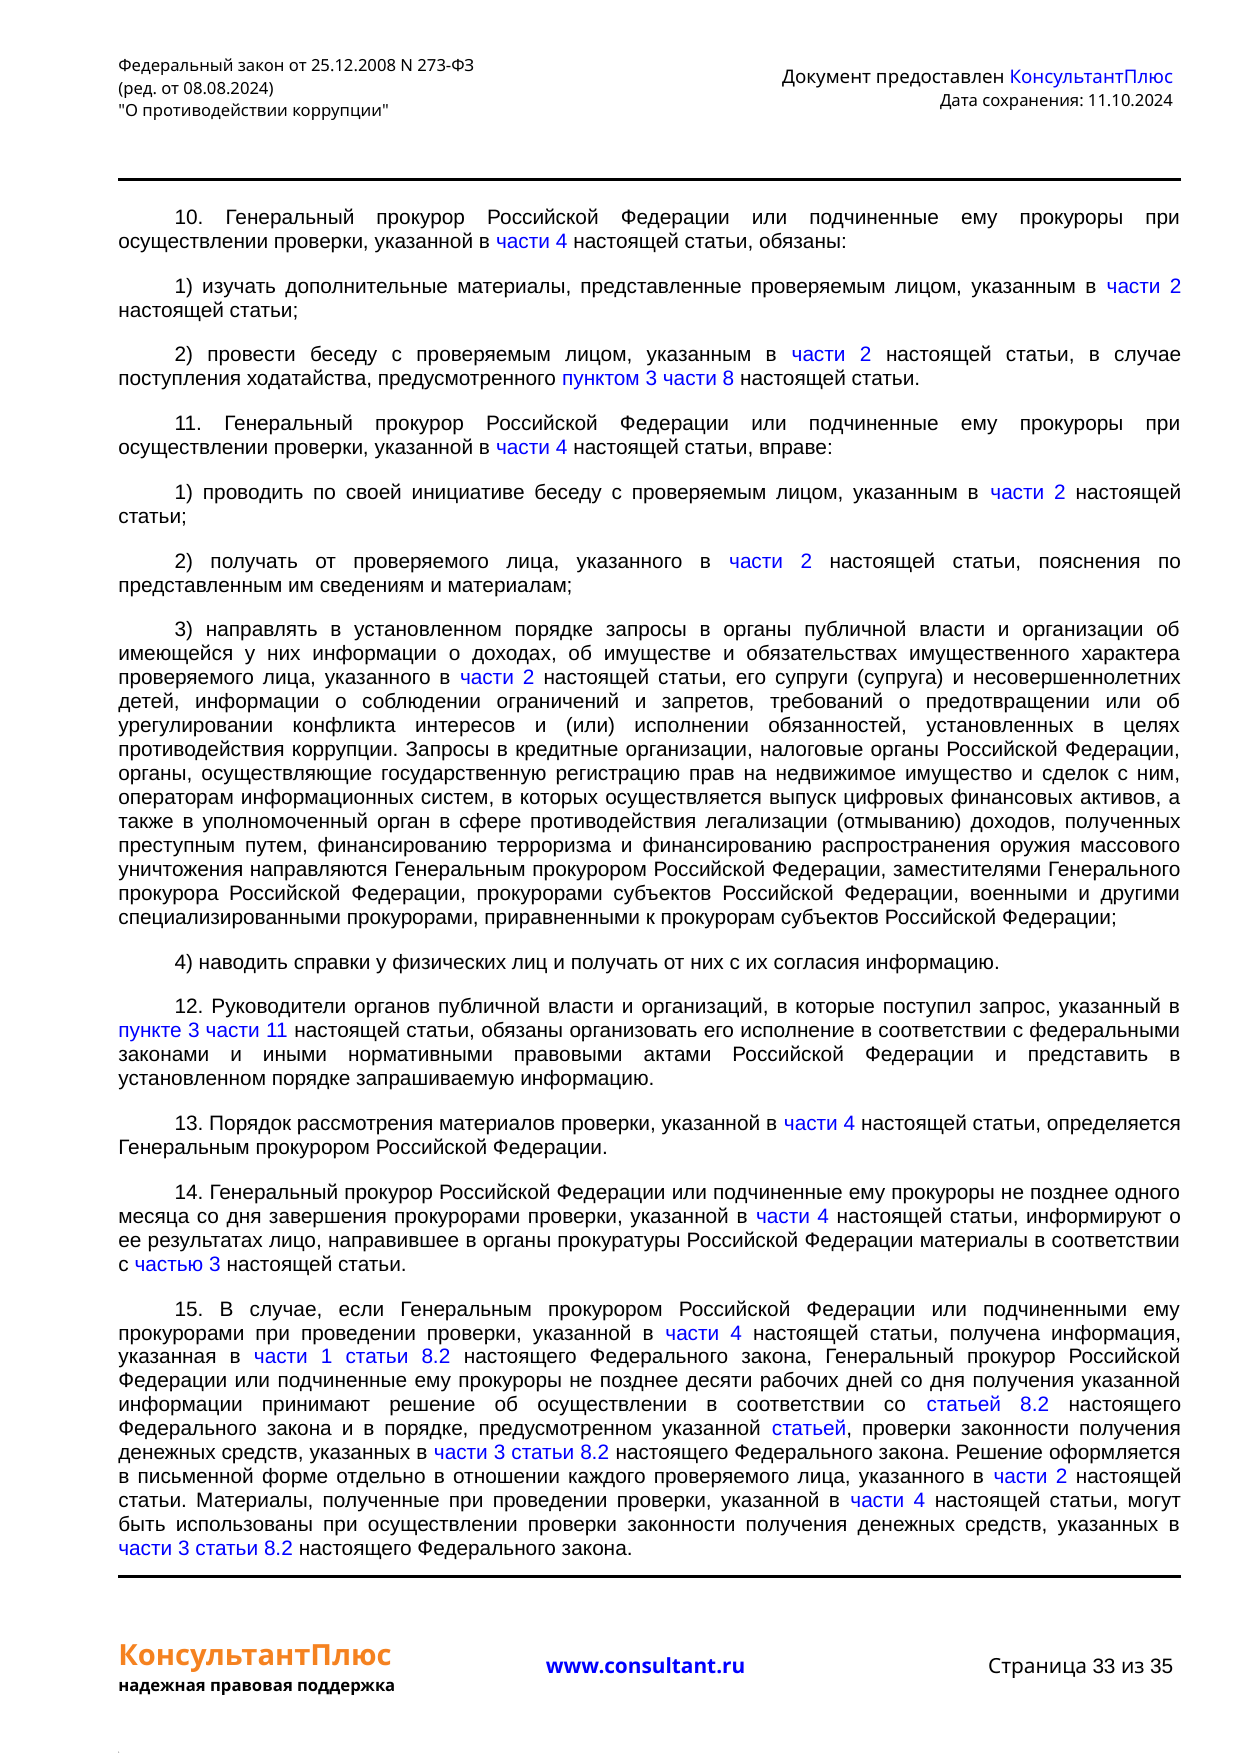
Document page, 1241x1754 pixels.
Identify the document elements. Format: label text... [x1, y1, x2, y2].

text 15. В случае, если Генеральным прокурором Российской Федерации или подчиненными ему прокурорами при проведении проверки, указанной в части 4 настоящей статьи, получена информация, указанная в части 1 статьи 8.2 настоящего Федерального закона, Генеральный прокурор Российской Федерации или подчиненные ему прокуроры не позднее десяти рабочих дней со дня получения указанной информации принимают решение об осуществлении в соответствии со статьей 8.2 настоящего Федерального закона и в порядке, предусмотренном указанной статьей, проверки законности получения денежных средств, указанных в части 3 статьи 8.2 настоящего Федерального закона. Решение оформляется в письменной форме отдельно в отношении каждого проверяемого лица, указанного в части 2 настоящей статьи. Материалы, полученные при проведении проверки, указанной в части 4 настоящей статьи, могут быть использованы при осуществлении проверки законности получения денежных средств, указанных в части 3 статьи 8.2 настоящего Федерального закона. [118, 1296, 1181, 1560]
text 2) получать от проверяемого лица, указанного в части 2 настоящей статьи, пояснения по представленным им сведениям и материалам; [118, 548, 1181, 596]
text 13. Порядок рассмотрения материалов проверки, указанной в части 4 настоящей статьи, определяется Генеральным прокурором Российской Федерации. [118, 1111, 1181, 1159]
text 1) проводить по своей инициативе беседу с проверяемым лицом, указанным в части 2 настоящей статьи; [118, 480, 1181, 528]
text 14. Генеральный прокурор Российской Федерации или подчиненные ему прокуроры не позднее одного месяца со дня завершения прокурорами проверки, указанной в части 4 настоящей статьи, информируют о ее результатах лицо, направившее в органы прокуратуры Российской Федерации материалы в соответствии с частью 3 настоящей статьи. [118, 1180, 1181, 1276]
text 12. Руководители органов публичной власти и организаций, в которые поступил запрос, указанный в пункте 3 части 11 настоящей статьи, обязаны организовать его исполнение в соответствии с федеральными законами и иными нормативными правовыми актами Российской Федерации и представить в установленном порядке запрашиваемую информацию. [118, 994, 1181, 1090]
text 1) изучать дополнительные материалы, представленные проверяемым лицом, указанным в части 2 настоящей статьи; [118, 273, 1181, 321]
text 2) провести беседу с проверяемым лицом, указанным в части 2 настоящей статьи, в случае поступления ходатайства, предусмотренного пунктом 3 части 8 настоящей статьи. [118, 342, 1181, 390]
text 10. Генеральный прокурор Российской Федерации или подчиненные ему прокуроры при осуществлении проверки, указанной в части 4 настоящей статьи, обязаны: [118, 205, 1181, 253]
text 3) направлять в установленном порядке запросы в органы публичной власти и организации об имеющейся у них информации о доходах, об имуществе и обязательствах имущественного характера проверяемого лица, указанного в части 2 настоящей статьи, его супруги (супруга) и несовершеннолетних детей, информации о соблюдении ограничений и запретов, требований о предотвращении или об урегулировании конфликта интересов и (или) исполнении обязанностей, установленных в целях противодействия коррупции. Запросы в кредитные организации, налоговые органы Российской Федерации, органы, осуществляющие государственную регистрацию прав на недвижимое имущество и сделок с ним, операторам информационных систем, в которых осуществляется выпуск цифровых финансовых активов, а также в уполномоченный орган в сфере противодействия легализации (отмыванию) доходов, полученных преступным путем, финансированию терроризма и финансированию распространения оружия массового уничтожения направляются Генеральным прокурором Российской Федерации, заместителями Генерального прокурора Российской Федерации, прокурорами субъектов Российской Федерации, военными и другими специализированными прокурорами, приравненными к прокурорам субъектов Российской Федерации; [118, 617, 1181, 929]
text 11. Генеральный прокурор Российской Федерации или подчиненные ему прокуроры при осуществлении проверки, указанной в части 4 настоящей статьи, вправе: [118, 411, 1181, 459]
text 4) наводить справки у физических лиц и получать от них с их согласия информацию. [118, 949, 1181, 973]
